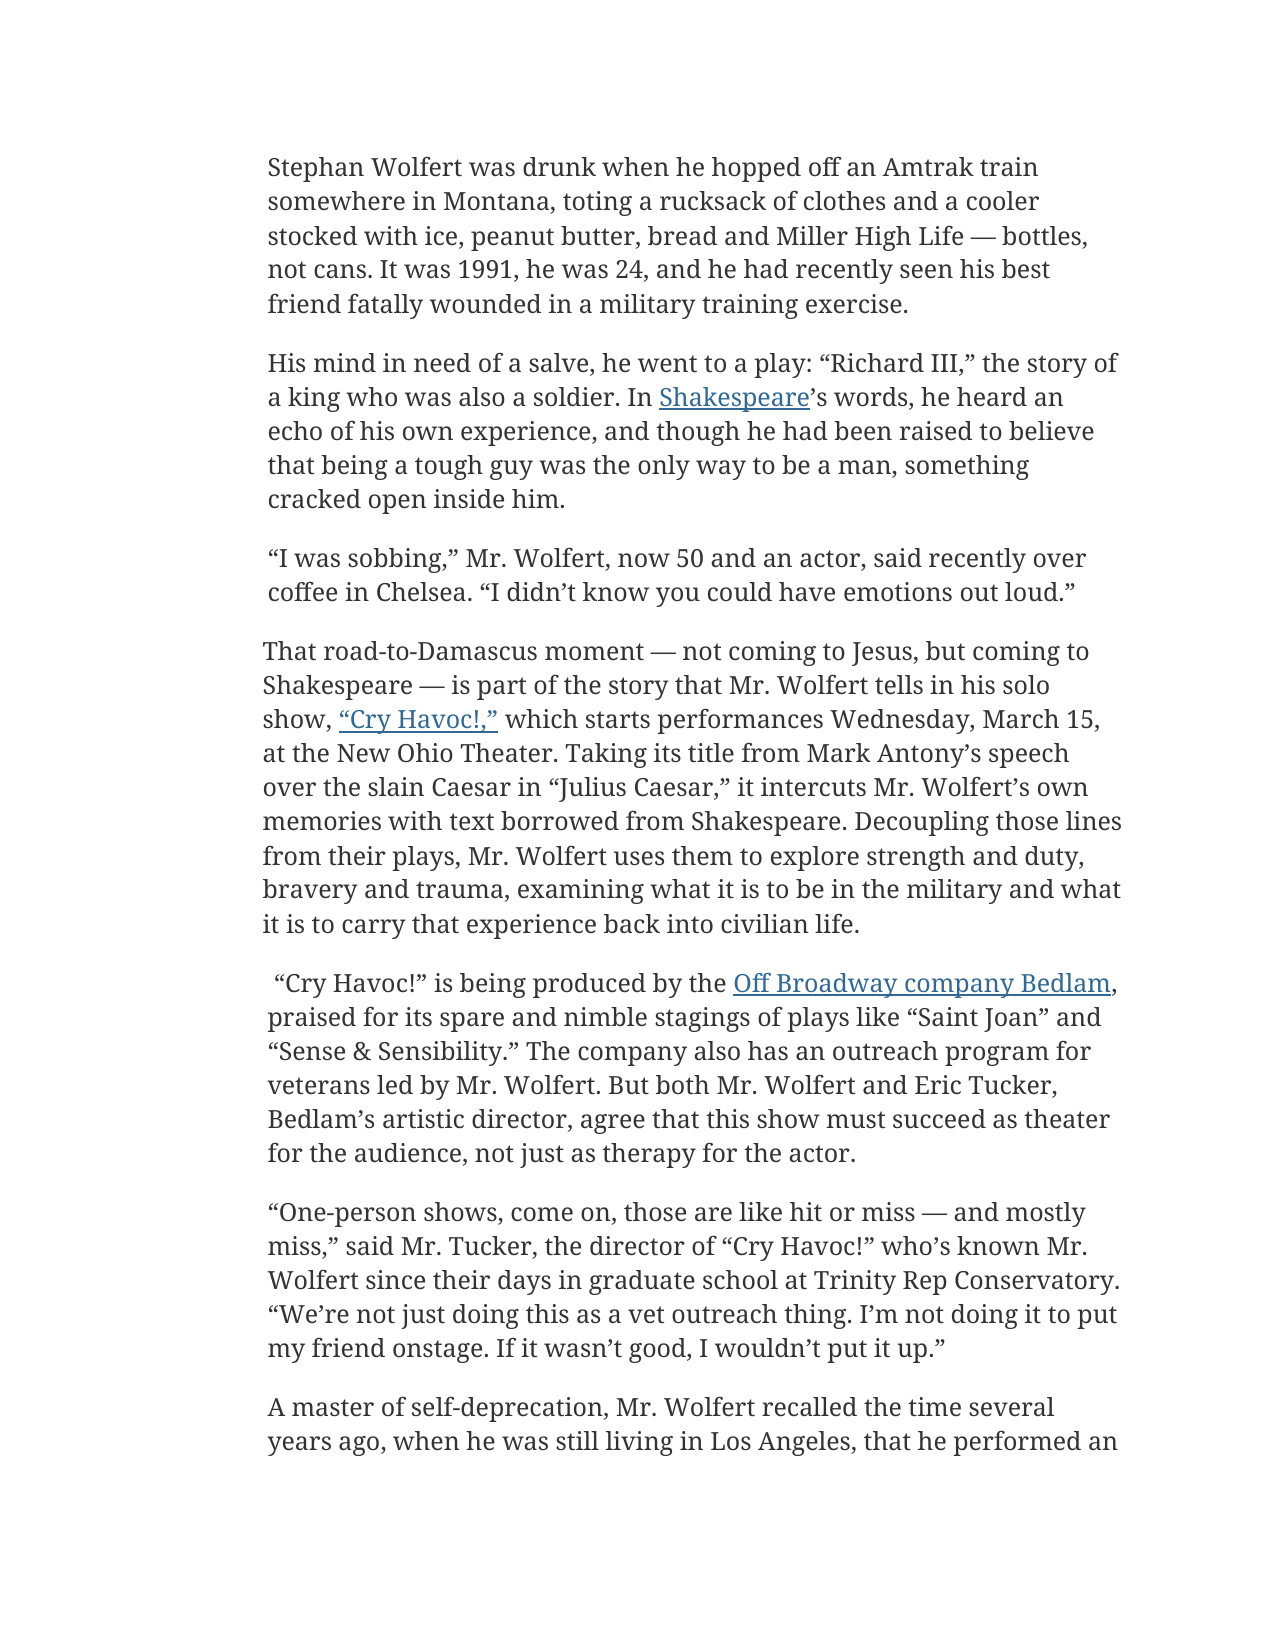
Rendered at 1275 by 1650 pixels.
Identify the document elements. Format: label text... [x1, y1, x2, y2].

text His mind in need of a salve, he went to a play: “Richard III,” the story of a king who was also a soldier. In Shakespeare’s words, he heard an echo of his own experience, and though he had been raised to believe that being a tough guy was the only way to be a man, something cracked open inside him. [267, 345, 1125, 516]
text “One-person shows, come on, those are like hit or miss — and mostly miss,” said Mr. Tucker, the director of “Cry Havoc!” who’s known Mr. Wolfert since their days in graduate school at Trinity Rep Conservatory. “We’re not just doing this as a vet outreach thing. I’m not doing it to put my friend onstage. If it wasn’t good, I wouldn’t put it up.” [267, 1195, 1125, 1365]
text “I was sobbing,” Mr. Wolfert, now 50 and an actor, said recently over coffee in Chelsea. “I didn’t know you could have emotions out loud.” [267, 541, 1125, 609]
text “Cry Havoc!” is being produced by the Off Broadway company Bedlam, praised for its spare and nimble stagings of plays like “Saint Joan” and “Sense & Sensibility.” The company also has an outreach program for veterans led by Mr. Wolfert. But both Mr. Wolfert and Eric Tucker, Bedlam’s artistic director, agree that this show must succeed as theater for the audience, not just as therapy for the actor. [267, 965, 1125, 1170]
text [267, 1390, 1125, 1458]
text Stephan Wolfert was drunk when he hopped off an Amtrak train somewhere in Montana, toting a rucksack of clothes and a cooler stocked with ice, peanut butter, bread and Miller High Life — bottles, not cans. It was 1991, he was 24, and he had recently seen his best friend fatally wounded in a military training exercise. [267, 150, 1125, 320]
text That road-to-Damascus moment — not coming to Jesus, but coming to Shakespeare — is part of the story that Mr. Wolfert tells in his solo show, “Cry Havoc!,” which starts performances Wednesday, March 15, at the New Ohio Theater. Taking its title from Mark Antony’s speech over the slain Caesar in “Julius Caesar,” it intercuts Mr. Wolfert’s own memories with text borrowed from Shakespeare. Decoupling those lines from their plays, Mr. Wolfert uses them to explore strength and duty, bravery and trauma, examining what it is to be in the military and what it is to carry that experience back into civilian life. [262, 634, 1125, 940]
